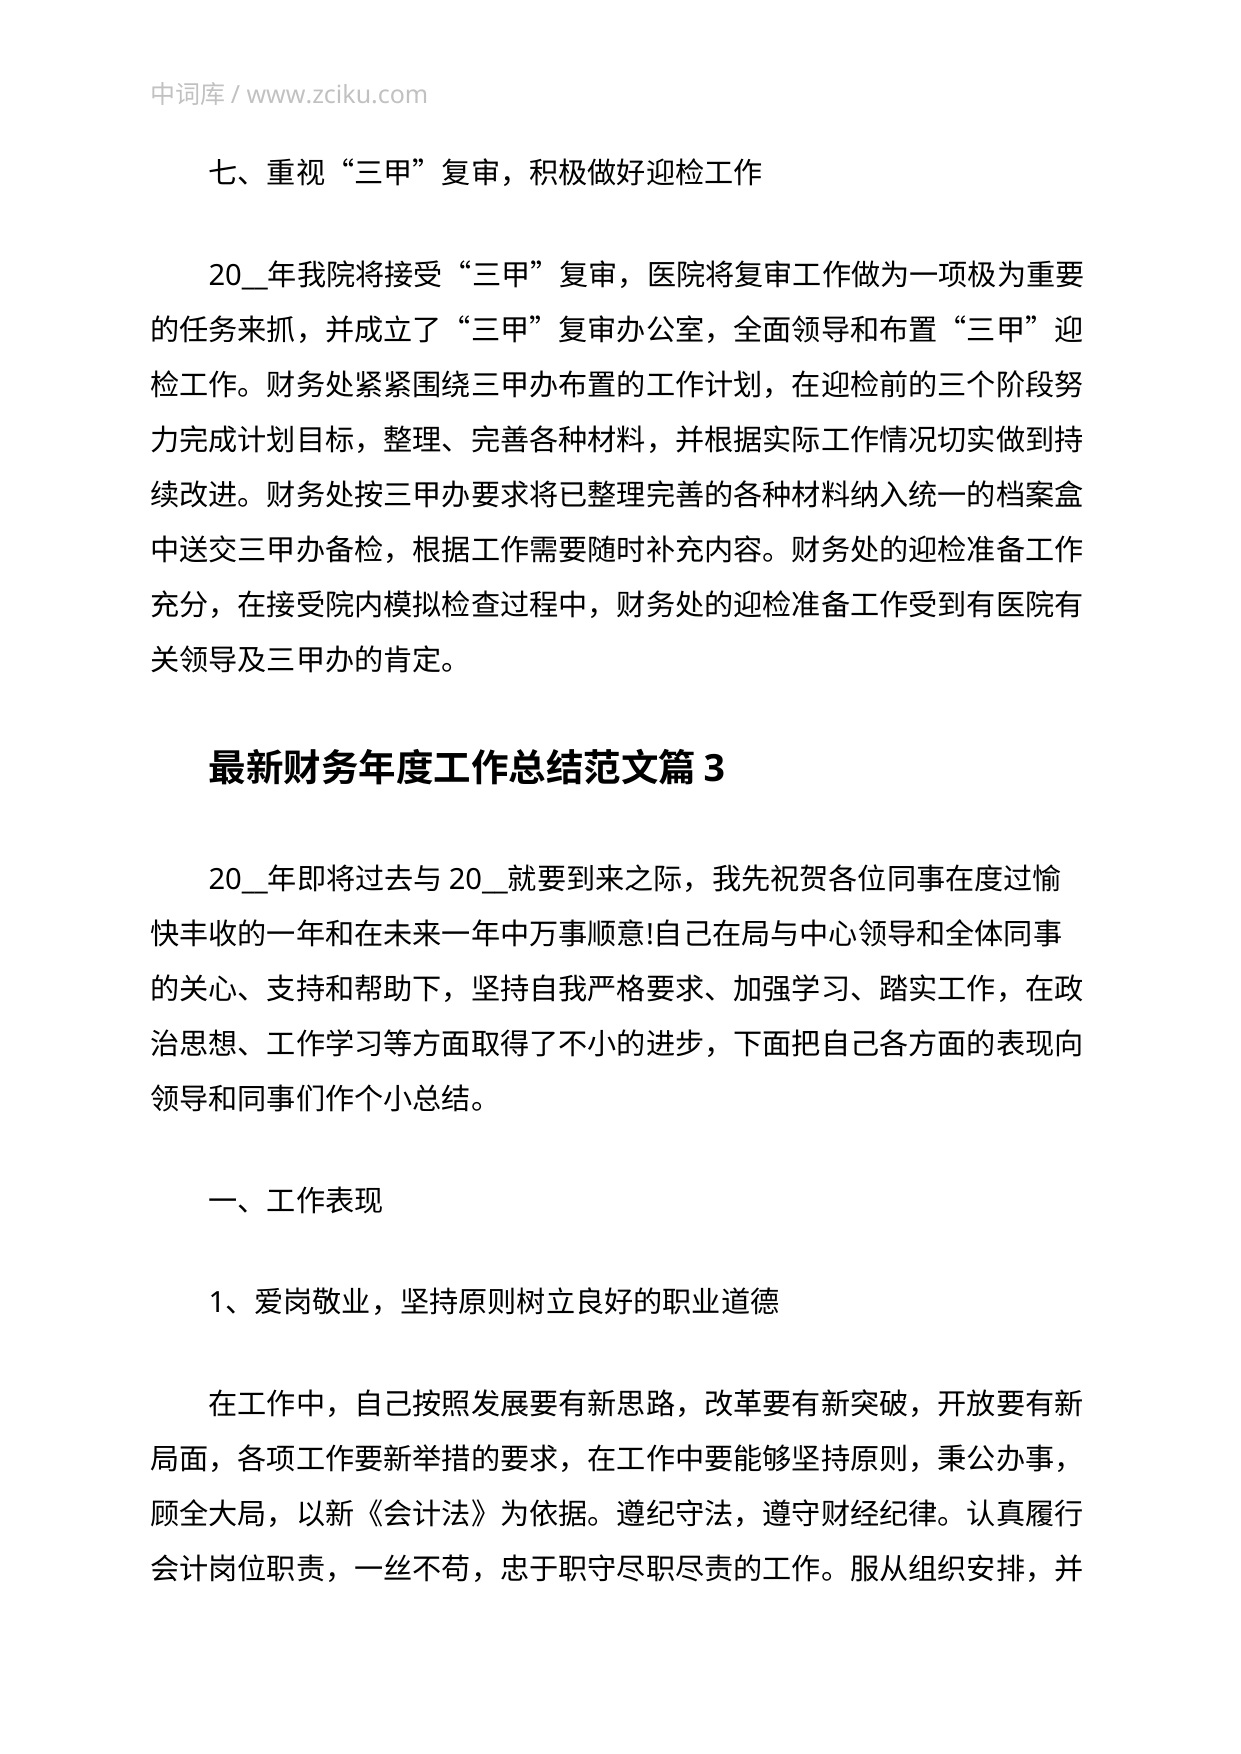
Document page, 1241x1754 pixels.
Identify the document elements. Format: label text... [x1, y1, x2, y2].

text 一、工作表现 [150, 1177, 1090, 1219]
text 20__年我院将接受“三甲”复审，医院将复审工作做为一项极为重要的任务来抓，并成立了“三甲”复审办公室，全面领导和布置“三甲”迎检工作。财务处紧紧围绕三甲办布置的工作计划，在迎检前的三个阶段努力完成计划目标，整理、完善各种材料，并根据实际工作情况切实做到持续改进。财务处按三甲办要求将已整理完善的各种材料纳入统一的档案盒中送交三甲办备检，根据工作需要随时补充内容。财务处的迎检准备工作充分，在接受院内模拟检查过程中，财务处的迎检准备工作受到有医院有关领导及三甲办的肯定。 [150, 252, 1090, 678]
text 七、重视“三甲”复审，积极做好迎检工作 [150, 150, 1090, 192]
text 1、爱岗敬业，坚持原则树立良好的职业道德 [150, 1279, 1090, 1321]
text 最新财务年度工作总结范文篇3 [150, 738, 1090, 792]
text 20__年即将过去与20__就要到来之际，我先祝贺各位同事在度过愉快丰收的一年和在未来一年中万事顺意!自己在局与中心领导和全体同事的关心、支持和帮助下，坚持自我严格要求、加强学习、踏实工作，在政治思想、工作学习等方面取得了不小的进步，下面把自己各方面的表现向领导和同事们作个小总结。 [150, 856, 1090, 1118]
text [150, 1381, 1090, 1588]
